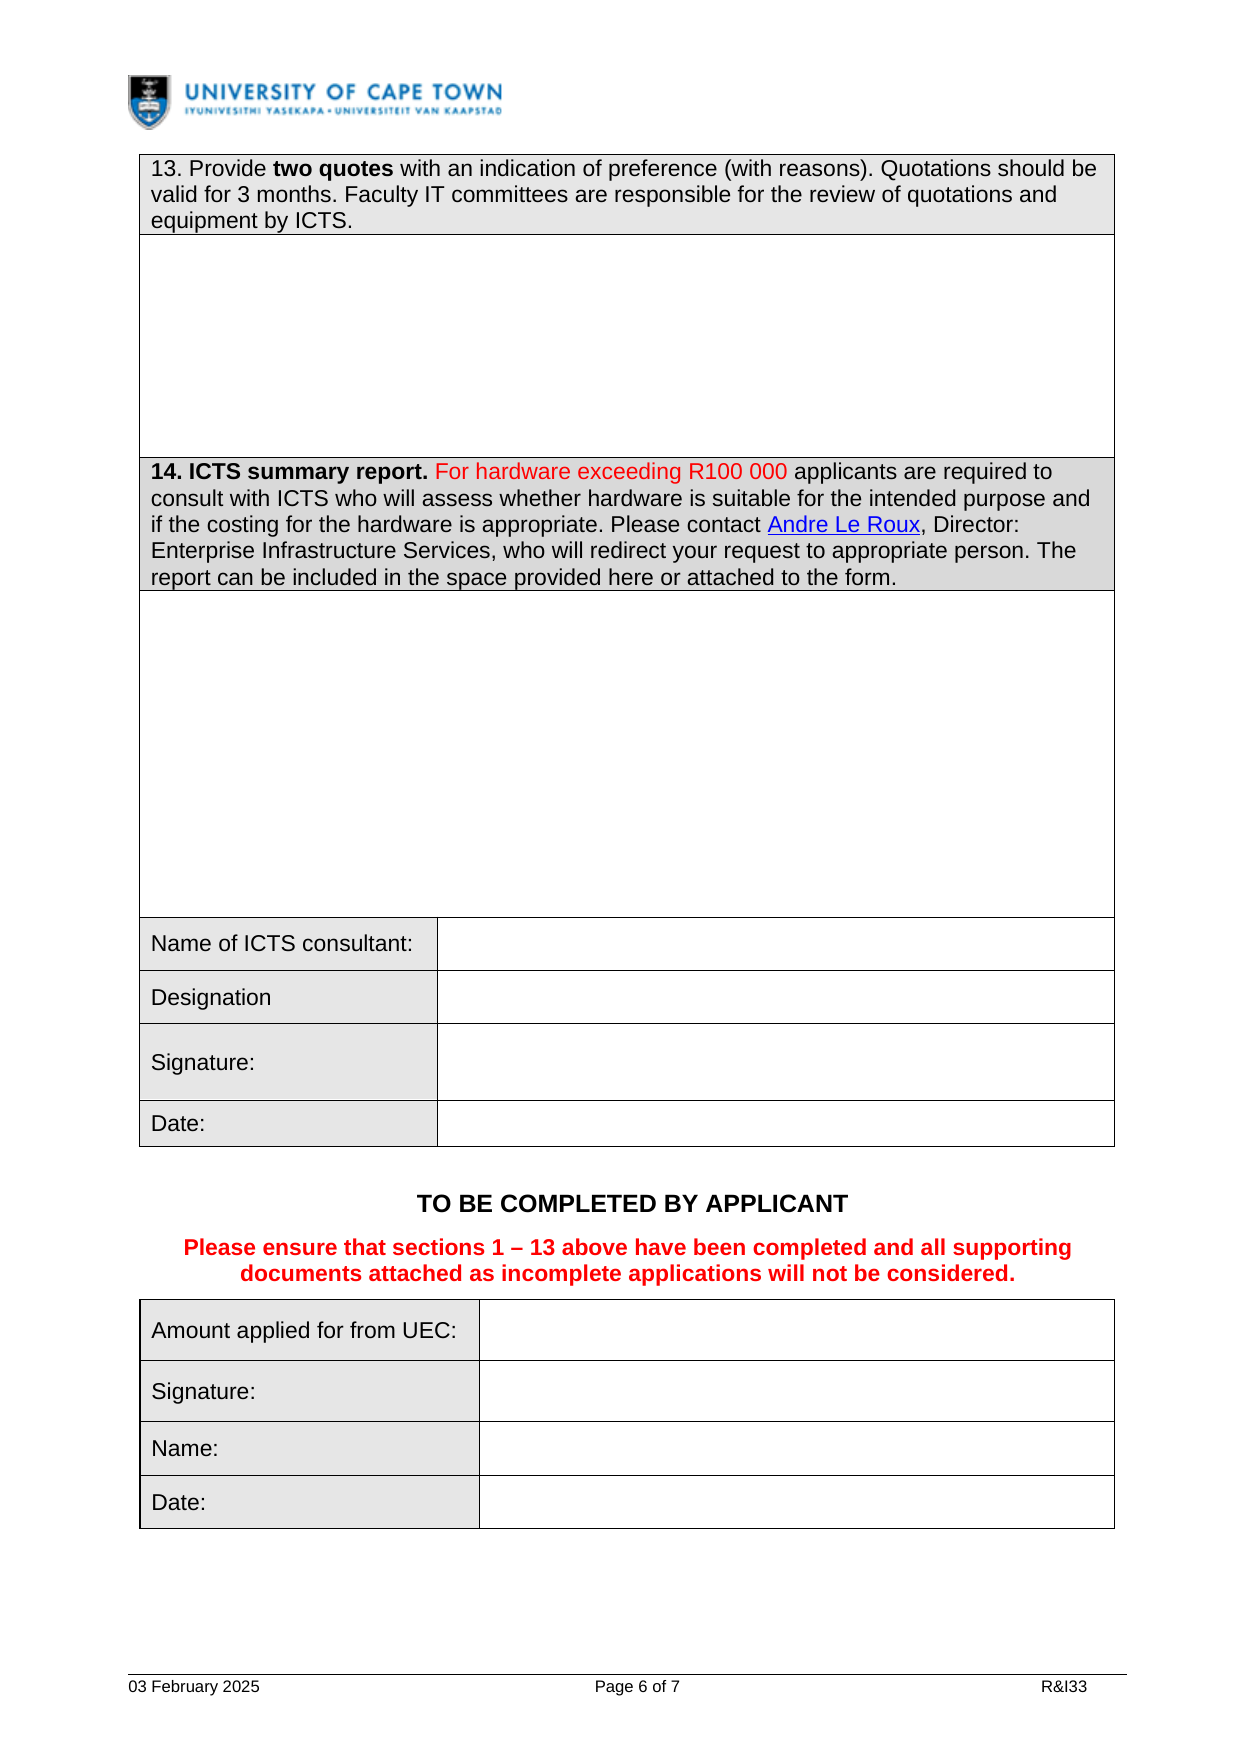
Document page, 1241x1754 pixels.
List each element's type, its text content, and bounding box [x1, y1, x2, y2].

table_cell 14. ICTS summary report. For hardware exceeding R100 000 applicants are required to consult with ICTS who will assess whether hardware is suitable for the intended purpose and if the costing for the hardware is appropriate. Please contact Andre Le Roux, Director: Enterprise Infrastructure Services, who will redirect your request to appropriate person. The report can be included in the space provided here or attached to the form. [140, 458, 1114, 590]
table_cell [480, 1476, 1114, 1528]
table_cell Name: [141, 1422, 479, 1475]
table_cell [480, 1361, 1114, 1421]
table_cell [438, 1024, 1114, 1099]
table_cell Date: [141, 1476, 479, 1528]
table_cell [140, 235, 1114, 457]
table_cell Date: [140, 1101, 437, 1146]
table_header Amount applied for from UEC: [141, 1300, 479, 1360]
table_cell Name of ICTS consultant: [140, 918, 437, 970]
table_cell Designation [140, 971, 437, 1023]
table_cell [480, 1422, 1114, 1475]
table_cell [438, 918, 1114, 970]
table_cell [438, 1101, 1114, 1146]
text Please ensure that sections 1 – 13 above have been completed and all supporting documents attached as incomplete applications will not be considered. [128, 1234, 1127, 1287]
table_cell 13. Provide two quotes with an indication of preference (with reasons). Quotations should be valid for 3 months. Faculty IT committees are responsible for the review of quotations and equipment by ICTS. [140, 155, 1114, 234]
table_header [480, 1300, 1114, 1360]
table_cell Signature: [141, 1361, 479, 1421]
table_cell [438, 971, 1114, 1023]
text TO BE COMPLETED BY APPLICANT [187, 1188, 1078, 1217]
table_cell [140, 591, 1114, 917]
table_cell Signature: [140, 1024, 437, 1099]
picture [128, 75, 502, 130]
